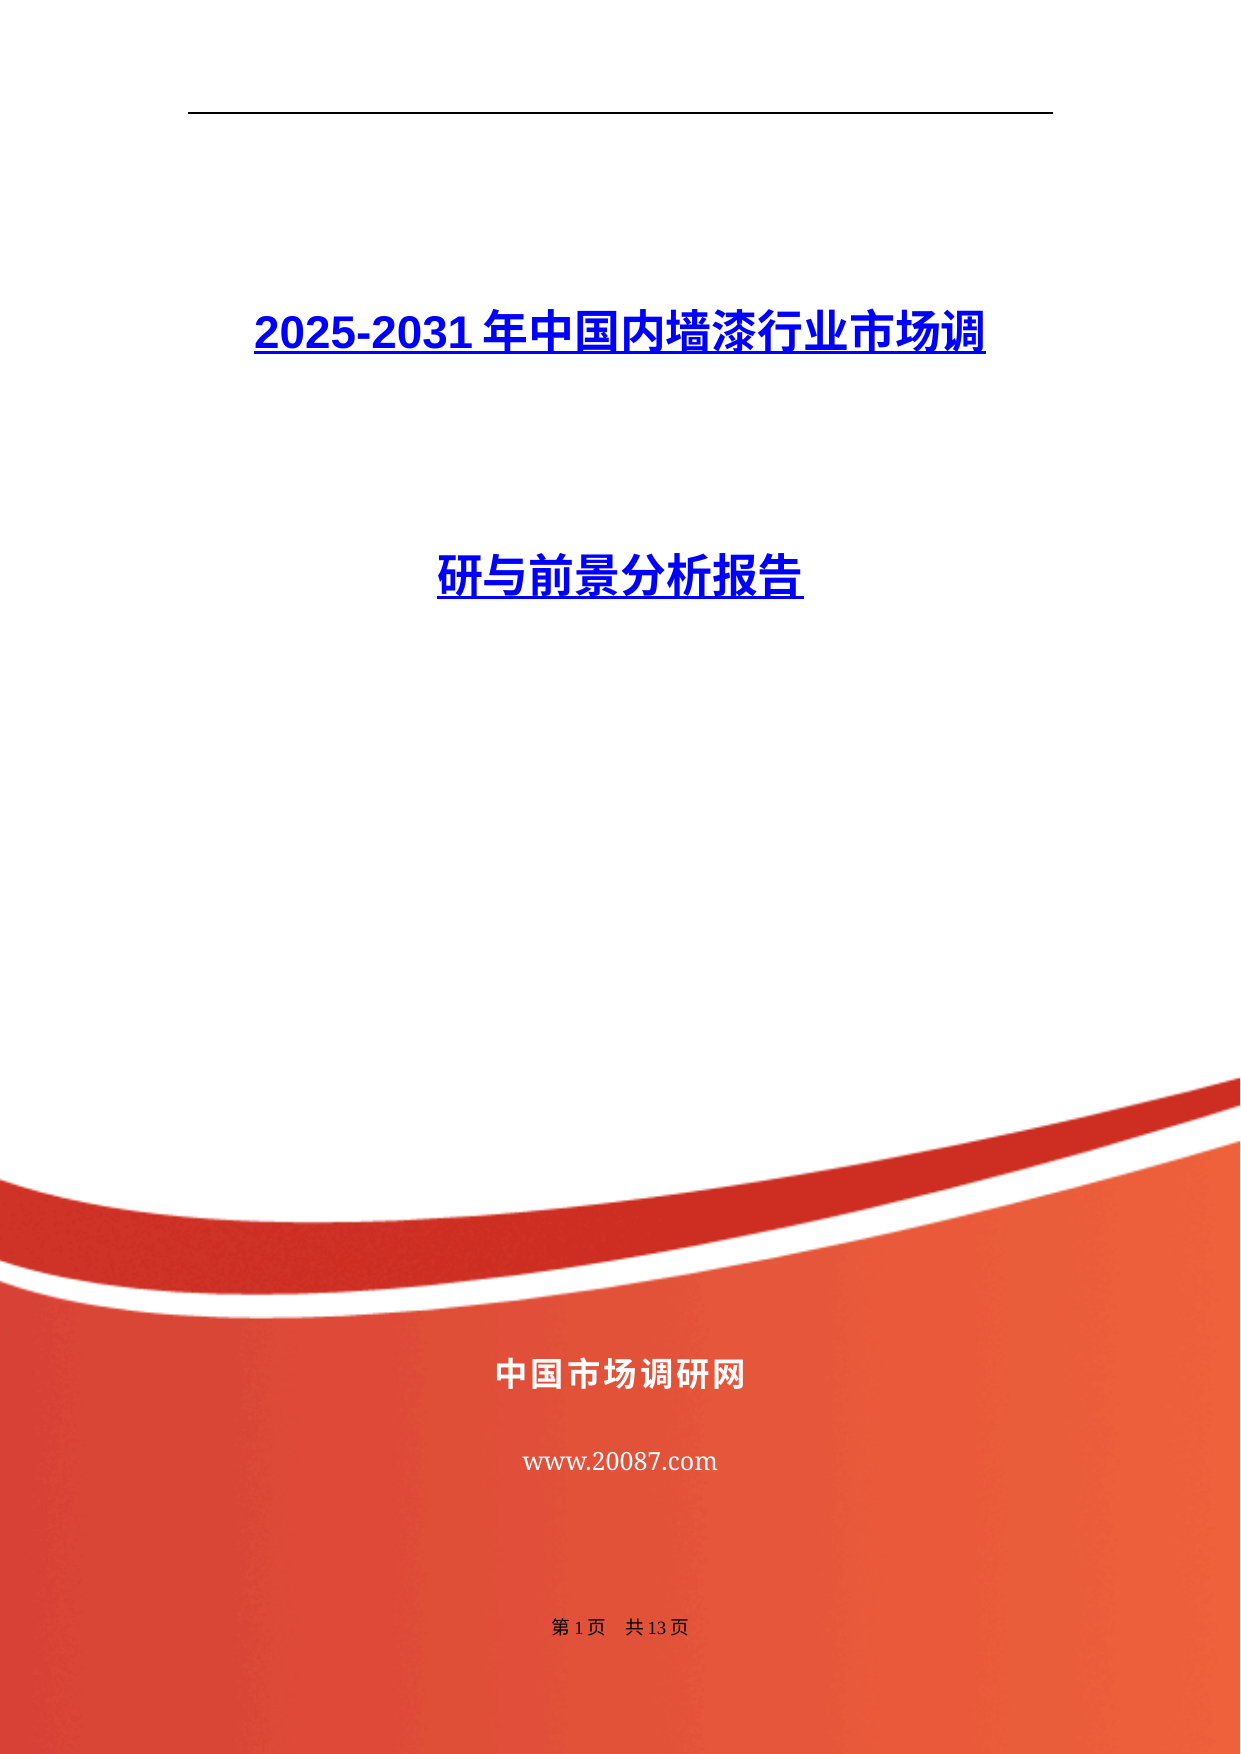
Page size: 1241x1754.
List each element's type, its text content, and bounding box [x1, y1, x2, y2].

picture [0, 1006, 1241, 1754]
table_header 2025-2031年中国内墙漆行业市场调研与前景分析报告 [188, 207, 1053, 773]
subtitle 中国市场调研网 [187, 1339, 1053, 1404]
text www.20087.com [187, 1428, 1053, 1493]
